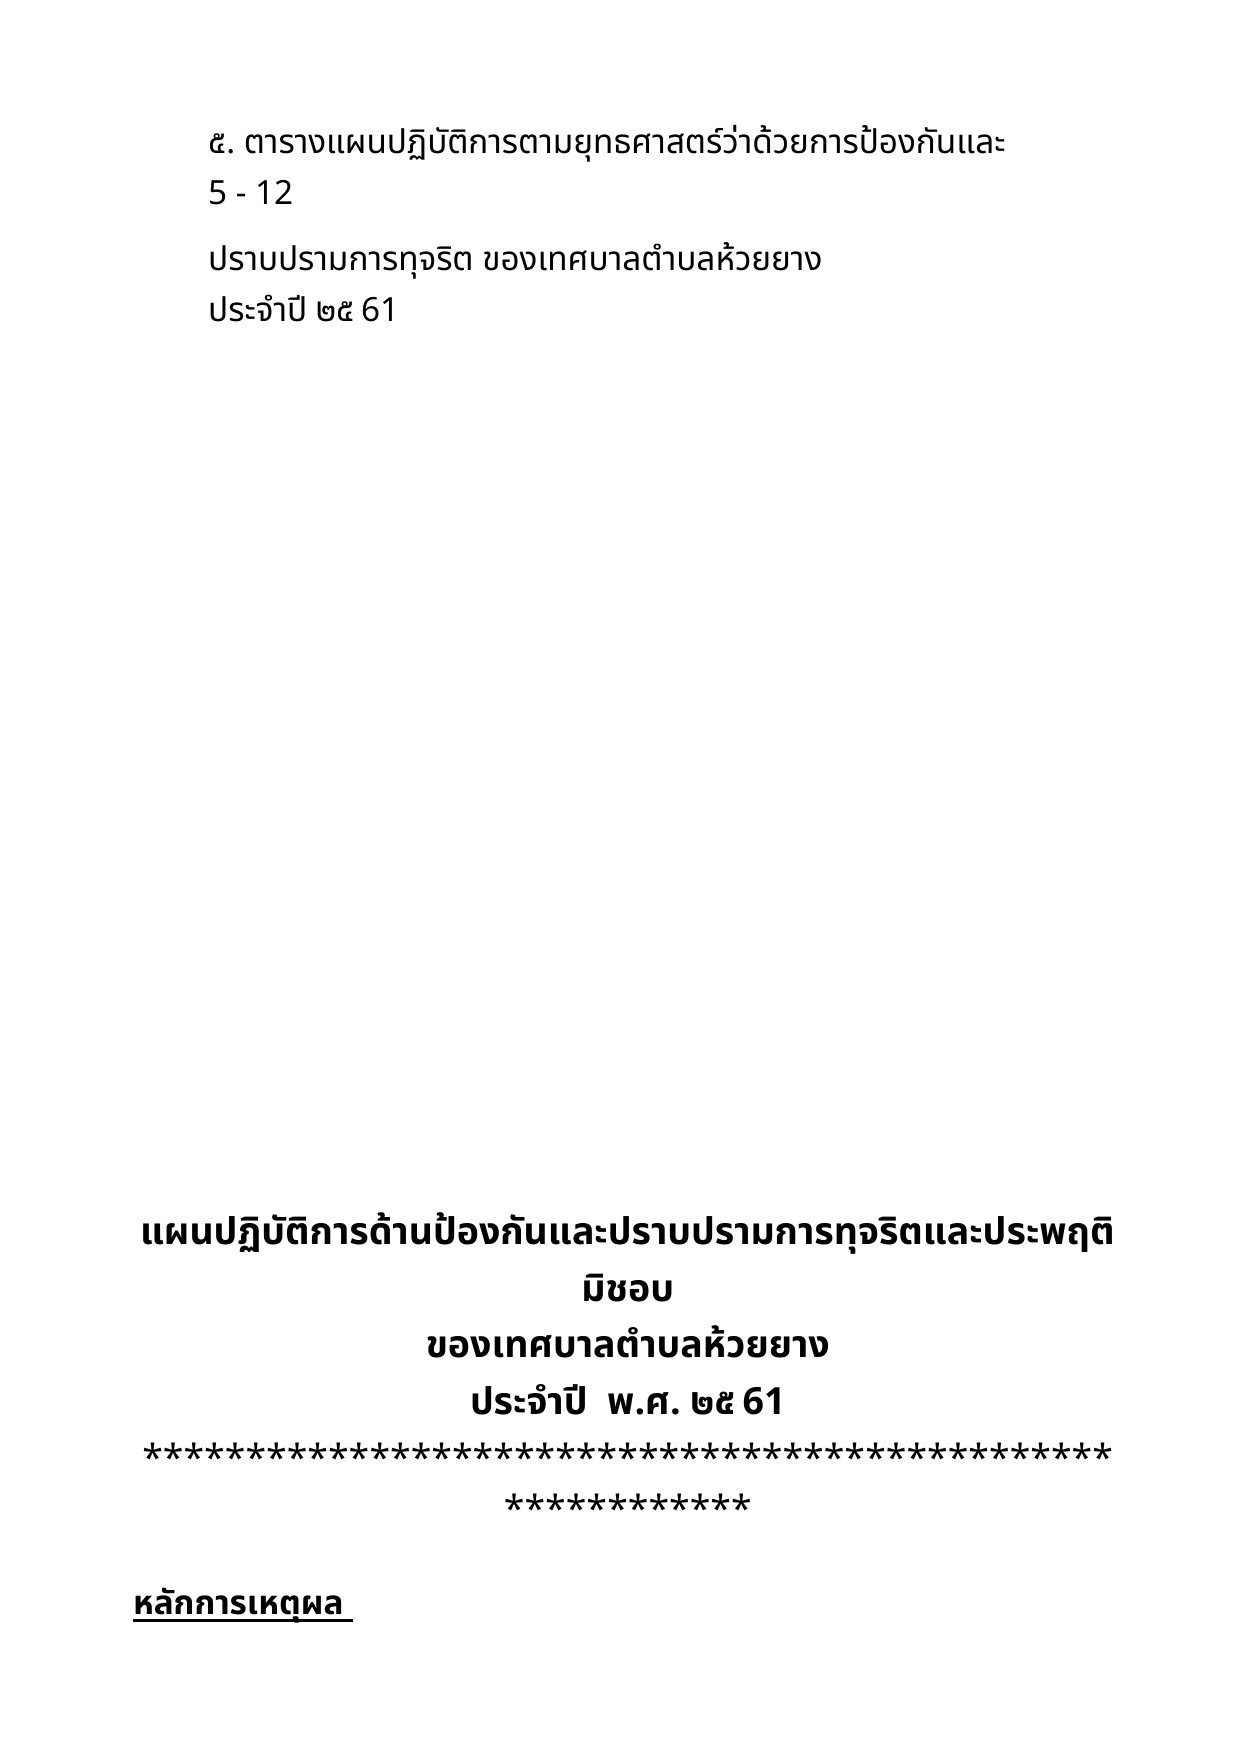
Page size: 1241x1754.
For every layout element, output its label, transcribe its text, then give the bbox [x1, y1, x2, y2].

text *********************************************************** [133, 1432, 1122, 1534]
text แผนปฏิบัติการด้านป้องกันและปราบปรามการทุจริตและประพฤติมิชอบ [133, 1204, 1122, 1318]
text หลักการเหตุผล [133, 1579, 1122, 1629]
text ปราบปรามการทุจริต ของเทศบาลตำบลห้วยยาง [133, 235, 1122, 285]
text ประจำปี พ.ศ. ๒๕61 [133, 1374, 1122, 1432]
text ๕. ตารางแผนปฏิบัติการตามยุทธศาสตร์ว่าด้วยการป้องกันและ 5 - 12 [133, 118, 1122, 214]
text ของเทศบาลตำบลห้วยยาง [133, 1318, 1122, 1374]
text ประจำปี ๒๕61 [133, 285, 1122, 336]
